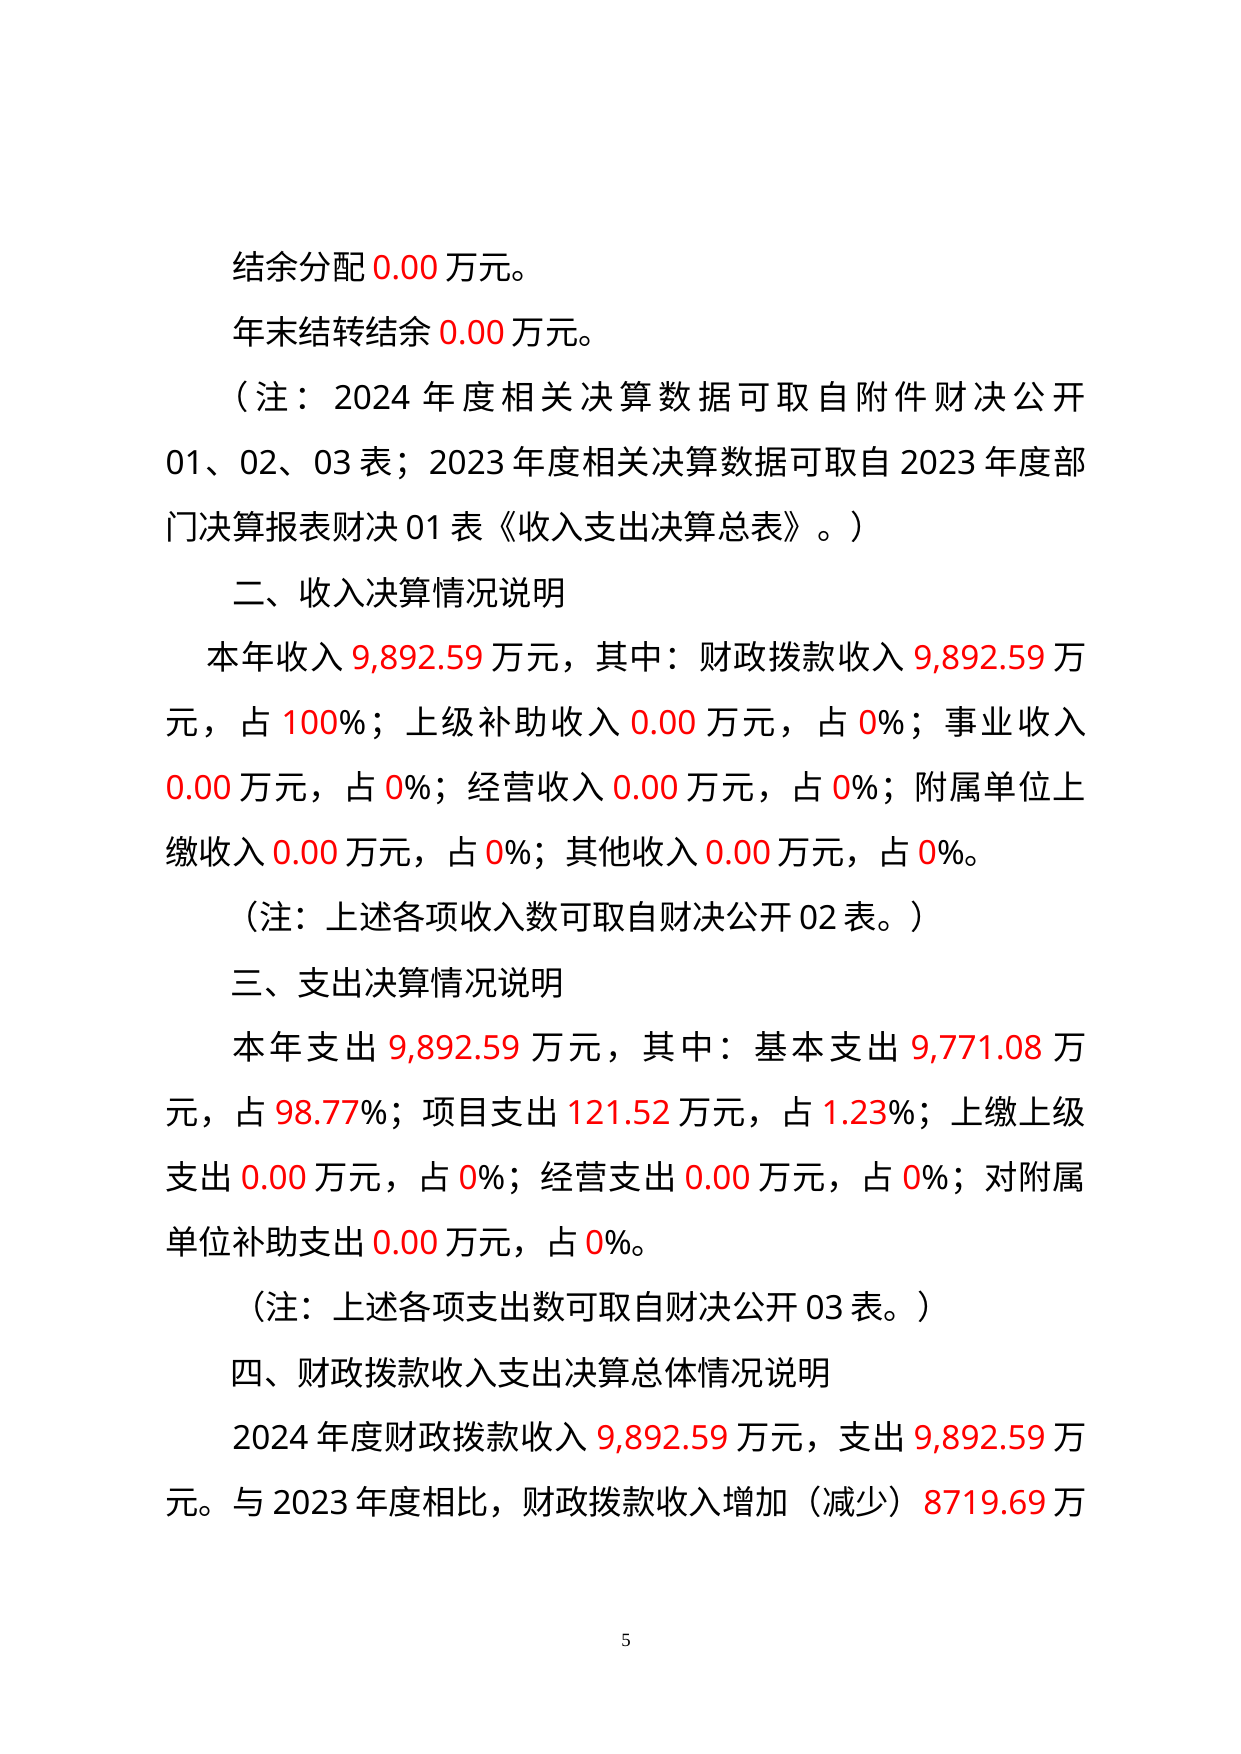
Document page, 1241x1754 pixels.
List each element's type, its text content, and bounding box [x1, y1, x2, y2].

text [165, 1403, 1087, 1533]
text 三、支出决算情况说明 [165, 948, 1087, 1013]
text 本年支出9,892.59万元，其中：基本支出9,771.08万元，占98.77%；项目支出121.52万元，占1.23%；上缴上级支出0.00万元，占0%；经营支出0.00万元，占0%；对附属单位补助支出0.00万元，占0%。 [165, 1013, 1087, 1273]
text （注：上述各项支出数可取自财决公开03表。） [165, 1273, 1087, 1338]
text 年末结转结余0.00万元。 [165, 298, 1087, 363]
text （注：2024年度相关决算数据可取自附件财决公开01、02、03表；2023年度相关决算数据可取自2023年度部门决算报表财决01表《收入支出决算总表》。） [165, 363, 1087, 558]
text 二、收入决算情况说明 本年收入9,892.59万元，其中：财政拨款收入9,892.59万元，占100%；上级补助收入0.00万元，占0%；事业收入0.00万元，占0%；经营收入0.00万元，占0%；附属单位上缴收入0.00万元，占0%；其他收入0.00万元，占0%。 [165, 558, 1087, 883]
text 四、财政拨款收入支出决算总体情况说明 [165, 1338, 1087, 1403]
text 结余分配0.00万元。 [165, 233, 1087, 298]
text （注：上述各项收入数可取自财决公开02表。） [208, 883, 1087, 948]
